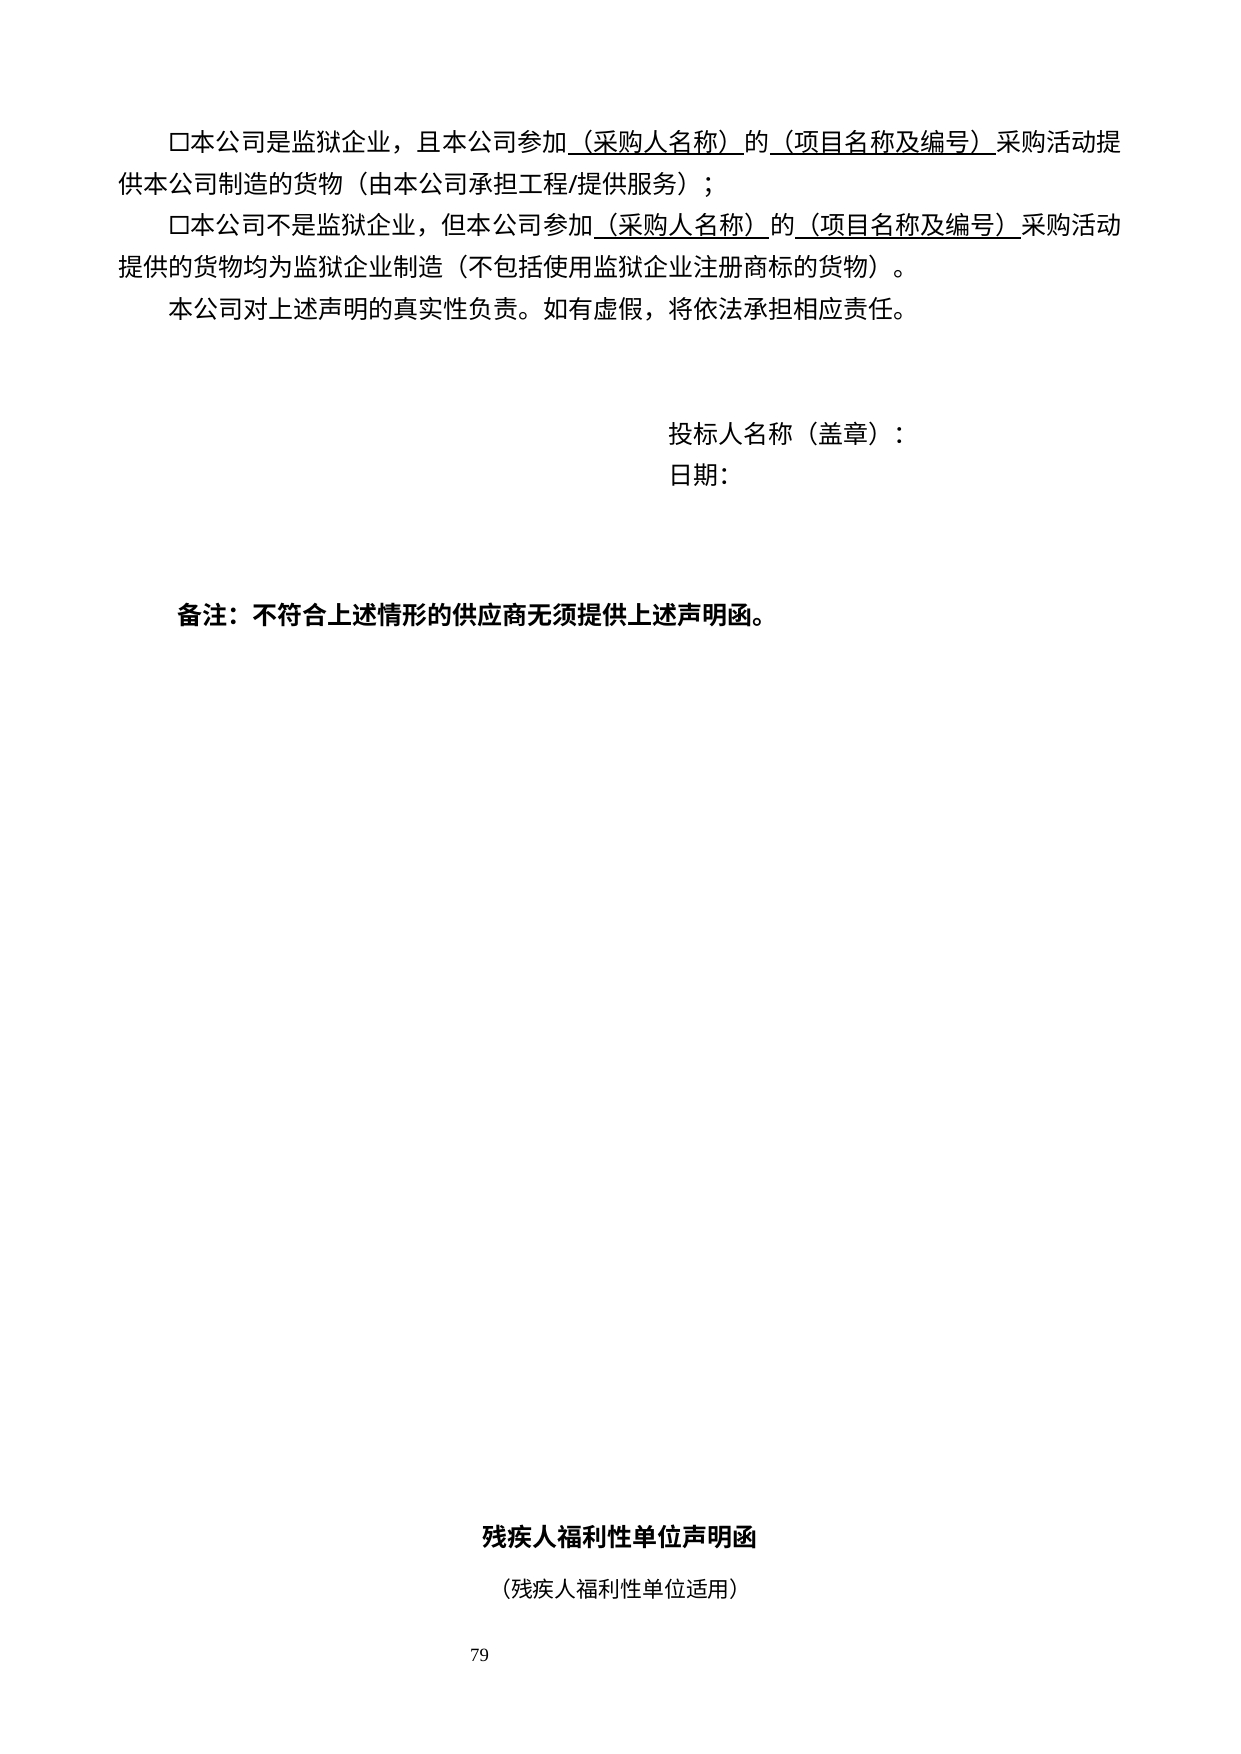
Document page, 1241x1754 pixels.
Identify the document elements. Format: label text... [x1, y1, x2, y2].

text 本公司对上述声明的真实性负责。如有虚假，将依法承担相应责任。 [118, 285, 1122, 326]
text 日期： [118, 451, 1122, 493]
text 本公司不是监狱企业，但本公司参加（采购人名称）的（项目名称及编号）采购活动提供的货物均为监狱企业制造（不包括使用监狱企业注册商标的货物）。 [118, 201, 1122, 285]
text （残疾人福利性单位适用） [118, 1572, 1122, 1603]
text 本公司是监狱企业，且本公司参加（采购人名称）的（项目名称及编号）采购活动提供本公司制造的货物（由本公司承担工程/提供服务）； [118, 118, 1122, 201]
subtitle 残疾人福利性单位声明函 [118, 1517, 1122, 1553]
text 投标人名称（盖章）： [118, 410, 1122, 451]
text 备注：不符合上述情形的供应商无须提供上述声明函。 [118, 595, 1122, 631]
